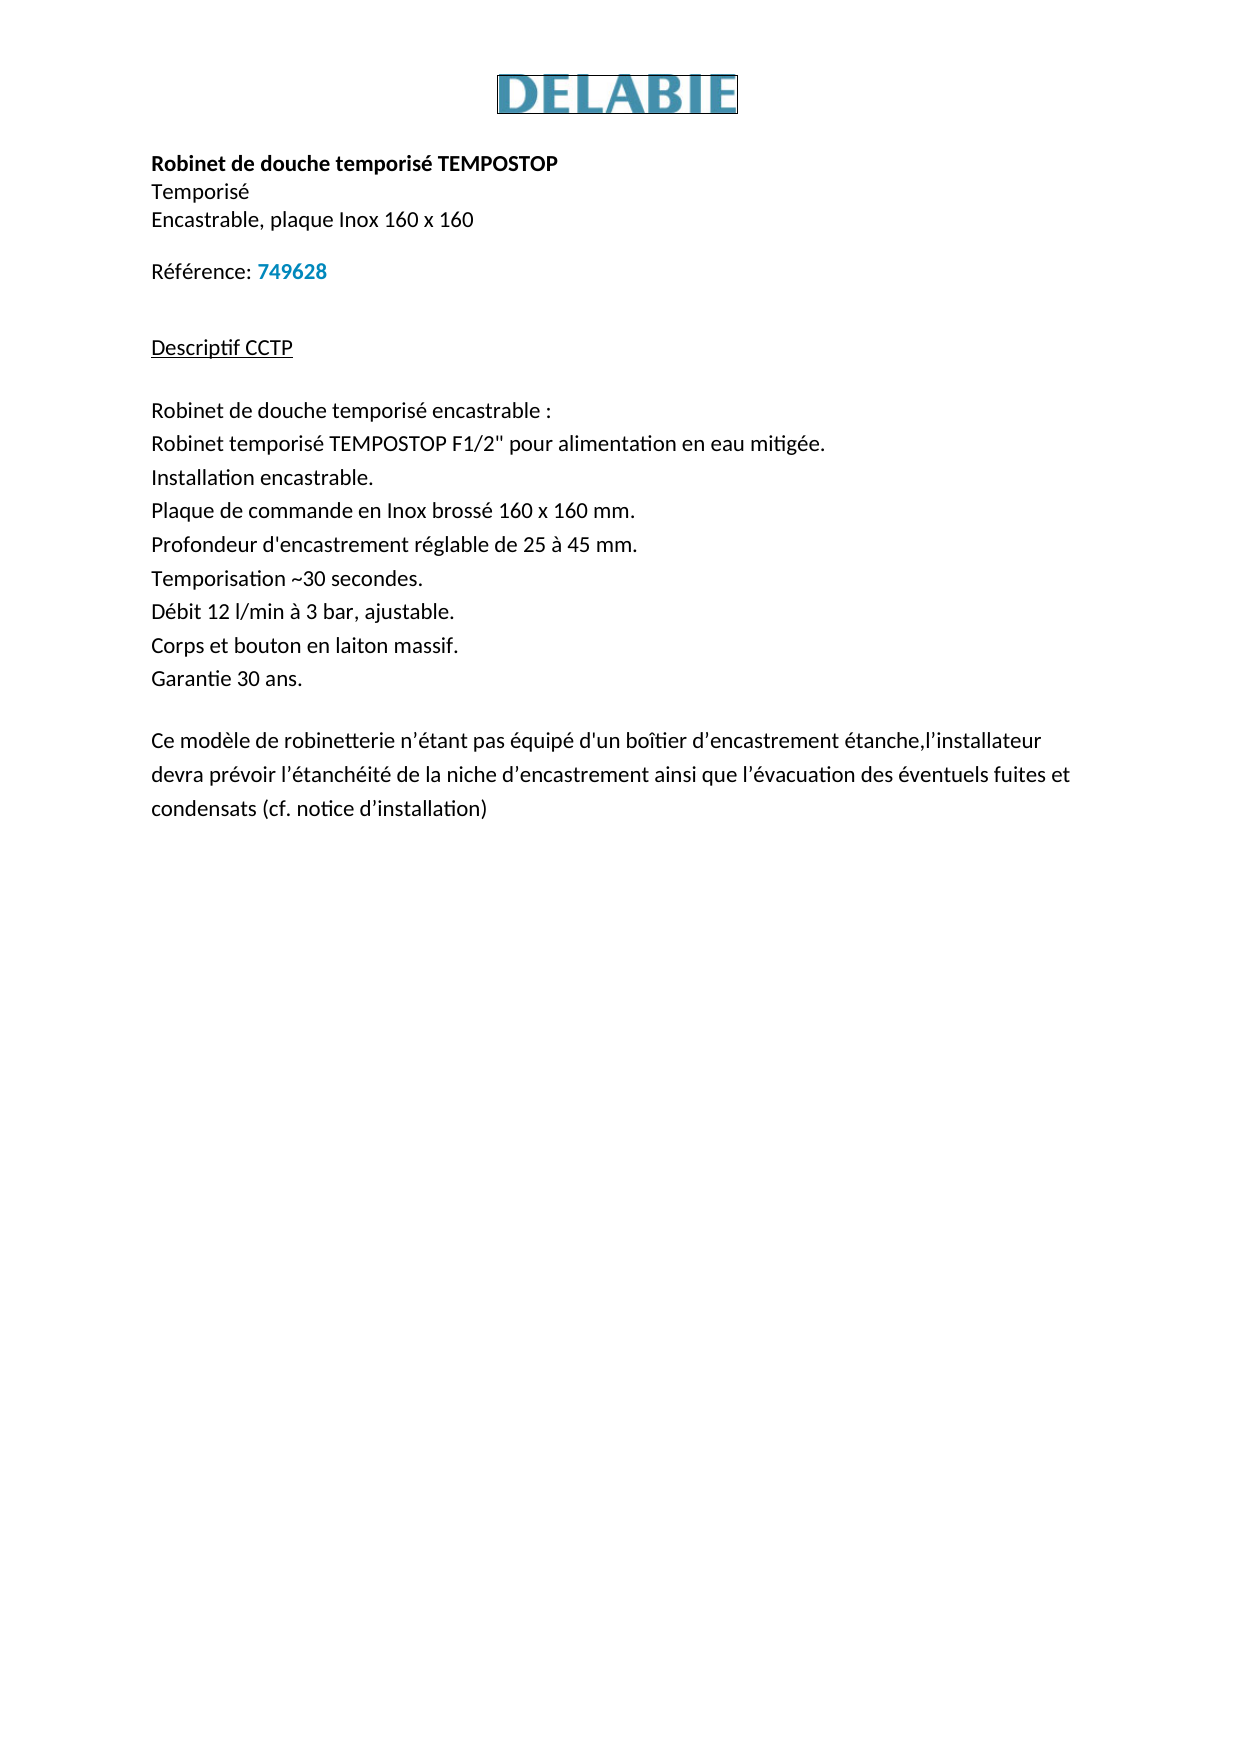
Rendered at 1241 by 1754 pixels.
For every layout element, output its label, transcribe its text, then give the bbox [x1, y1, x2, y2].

text Plaque de commande en Inox brossé 160 x 160 mm. [151, 497, 1084, 525]
text Débit 12 l/min à 3 bar, ajustable. [151, 597, 1084, 625]
text Profondeur d'encastrement réglable de 25 à 45 mm. [151, 530, 1084, 558]
text Temporisation ~30 secondes. [151, 564, 1084, 592]
picture [498, 76, 737, 113]
text Référence: 749628 [151, 257, 1084, 285]
text Garantie 30 ans. [151, 664, 1084, 692]
text Robinet de douche temporisé encastrable : [151, 396, 1084, 424]
text Installation encastrable. [151, 463, 1084, 491]
text Robinet temporisé TEMPOSTOP F1/2" pour alimentation en eau mitigée. [151, 429, 1084, 458]
text Robinet de douche temporisé TEMPOSTOP [151, 149, 1084, 177]
text Encastrable, plaque Inox 160 x 160 [151, 205, 1084, 233]
text Corps et bouton en laiton massif. [151, 631, 1084, 659]
text Temporisé [151, 177, 1084, 205]
text Descriptif CCTP [151, 333, 1084, 361]
text Ce modèle de robinetterie n’étant pas équipé d'un boîtier d’encastrement étanche,l’installateur devra prévoir l’étanchéité de la niche d’encastrement ainsi que l’évacuation des éventuels fuites et condensats (cf. notice d’installation) [151, 727, 1084, 822]
